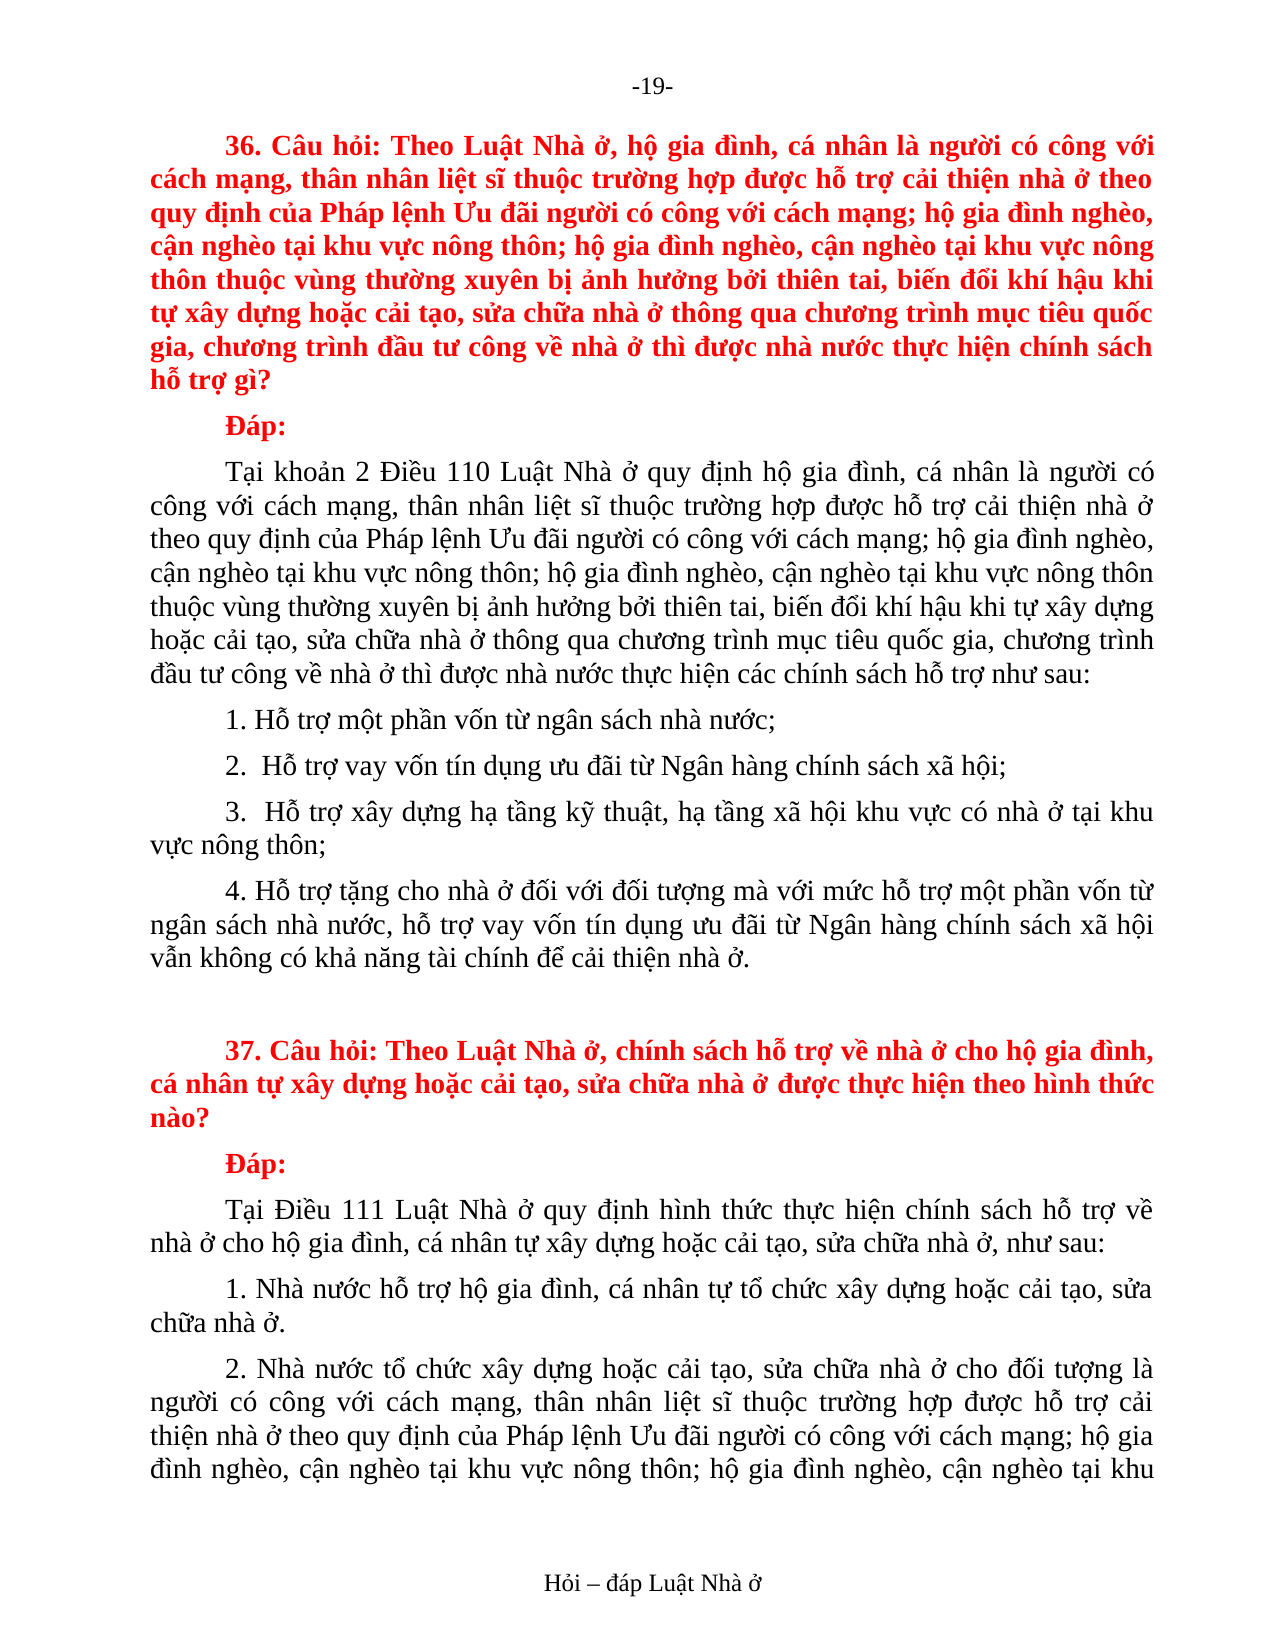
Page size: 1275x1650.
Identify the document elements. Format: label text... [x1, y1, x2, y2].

text Đáp: [150, 1146, 1155, 1179]
text 36. Câu hỏi: Theo Luật Nhà ở, hộ gia đình, cá nhân là người có công với cách mạng, thân nhân liệt sĩ thuộc trường hợp được hỗ trợ cải thiện nhà ở theo quy định của Pháp lệnh Ưu đãi người có công với cách mạng; hộ gia đình nghèo, cận nghèo tại khu vực nông thôn; hộ gia đình nghèo, cận nghèo tại khu vực nông thôn thuộc vùng thường xuyên bị ảnh hưởng bởi thiên tai, biến đổi khí hậu khi tự xây dựng hoặc cải tạo, sửa chữa nhà ở thông qua chương trình mục tiêu quốc gia, chương trình đầu tư công về nhà ở thì được nhà nước thực hiện chính sách hỗ trợ gì? [150, 128, 1155, 396]
text 1. Nhà nước hỗ trợ hộ gia đình, cá nhân tự tổ chức xây dựng hoặc cải tạo, sửa chữa nhà ở. [150, 1271, 1155, 1338]
text 1. Hỗ trợ một phần vốn từ ngân sách nhà nước; [150, 702, 1155, 735]
text Tại Điều 111 Luật Nhà ở quy định hình thức thực hiện chính sách hỗ trợ về nhà ở cho hộ gia đình, cá nhân tự xây dựng hoặc cải tạo, sửa chữa nhà ở, như sau: [150, 1192, 1155, 1259]
text 4. Hỗ trợ tặng cho nhà ở đối với đối tượng mà với mức hỗ trợ một phần vốn từ ngân sách nhà nước, hỗ trợ vay vốn tín dụng ưu đãi từ Ngân hàng chính sách xã hội vẫn không có khả năng tài chính để cải thiện nhà ở. [150, 873, 1155, 974]
text 3. Hỗ trợ xây dựng hạ tầng kỹ thuật, hạ tầng xã hội khu vực có nhà ở tại khu vực nông thôn; [150, 794, 1155, 861]
text 2. Hỗ trợ vay vốn tín dụng ưu đãi từ Ngân hàng chính sách xã hội; [150, 748, 1155, 781]
text Đáp: [150, 408, 1155, 442]
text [150, 1351, 1155, 1485]
text Tại khoản 2 Điều 110 Luật Nhà ở quy định hộ gia đình, cá nhân là người có công với cách mạng, thân nhân liệt sĩ thuộc trường hợp được hỗ trợ cải thiện nhà ở theo quy định của Pháp lệnh Ưu đãi người có công với cách mạng; hộ gia đình nghèo, cận nghèo tại khu vực nông thôn; hộ gia đình nghèo, cận nghèo tại khu vực nông thôn thuộc vùng thường xuyên bị ảnh hưởng bởi thiên tai, biến đổi khí hậu khi tự xây dựng hoặc cải tạo, sửa chữa nhà ở thông qua chương trình mục tiêu quốc gia, chương trình đầu tư công về nhà ở thì được nhà nước thực hiện các chính sách hỗ trợ như sau: [150, 454, 1155, 689]
text 37. Câu hỏi: Theo Luật Nhà ở, chính sách hỗ trợ về nhà ở cho hộ gia đình, cá nhân tự xây dựng hoặc cải tạo, sửa chữa nhà ở được thực hiện theo hình thức nào? [150, 1033, 1155, 1133]
